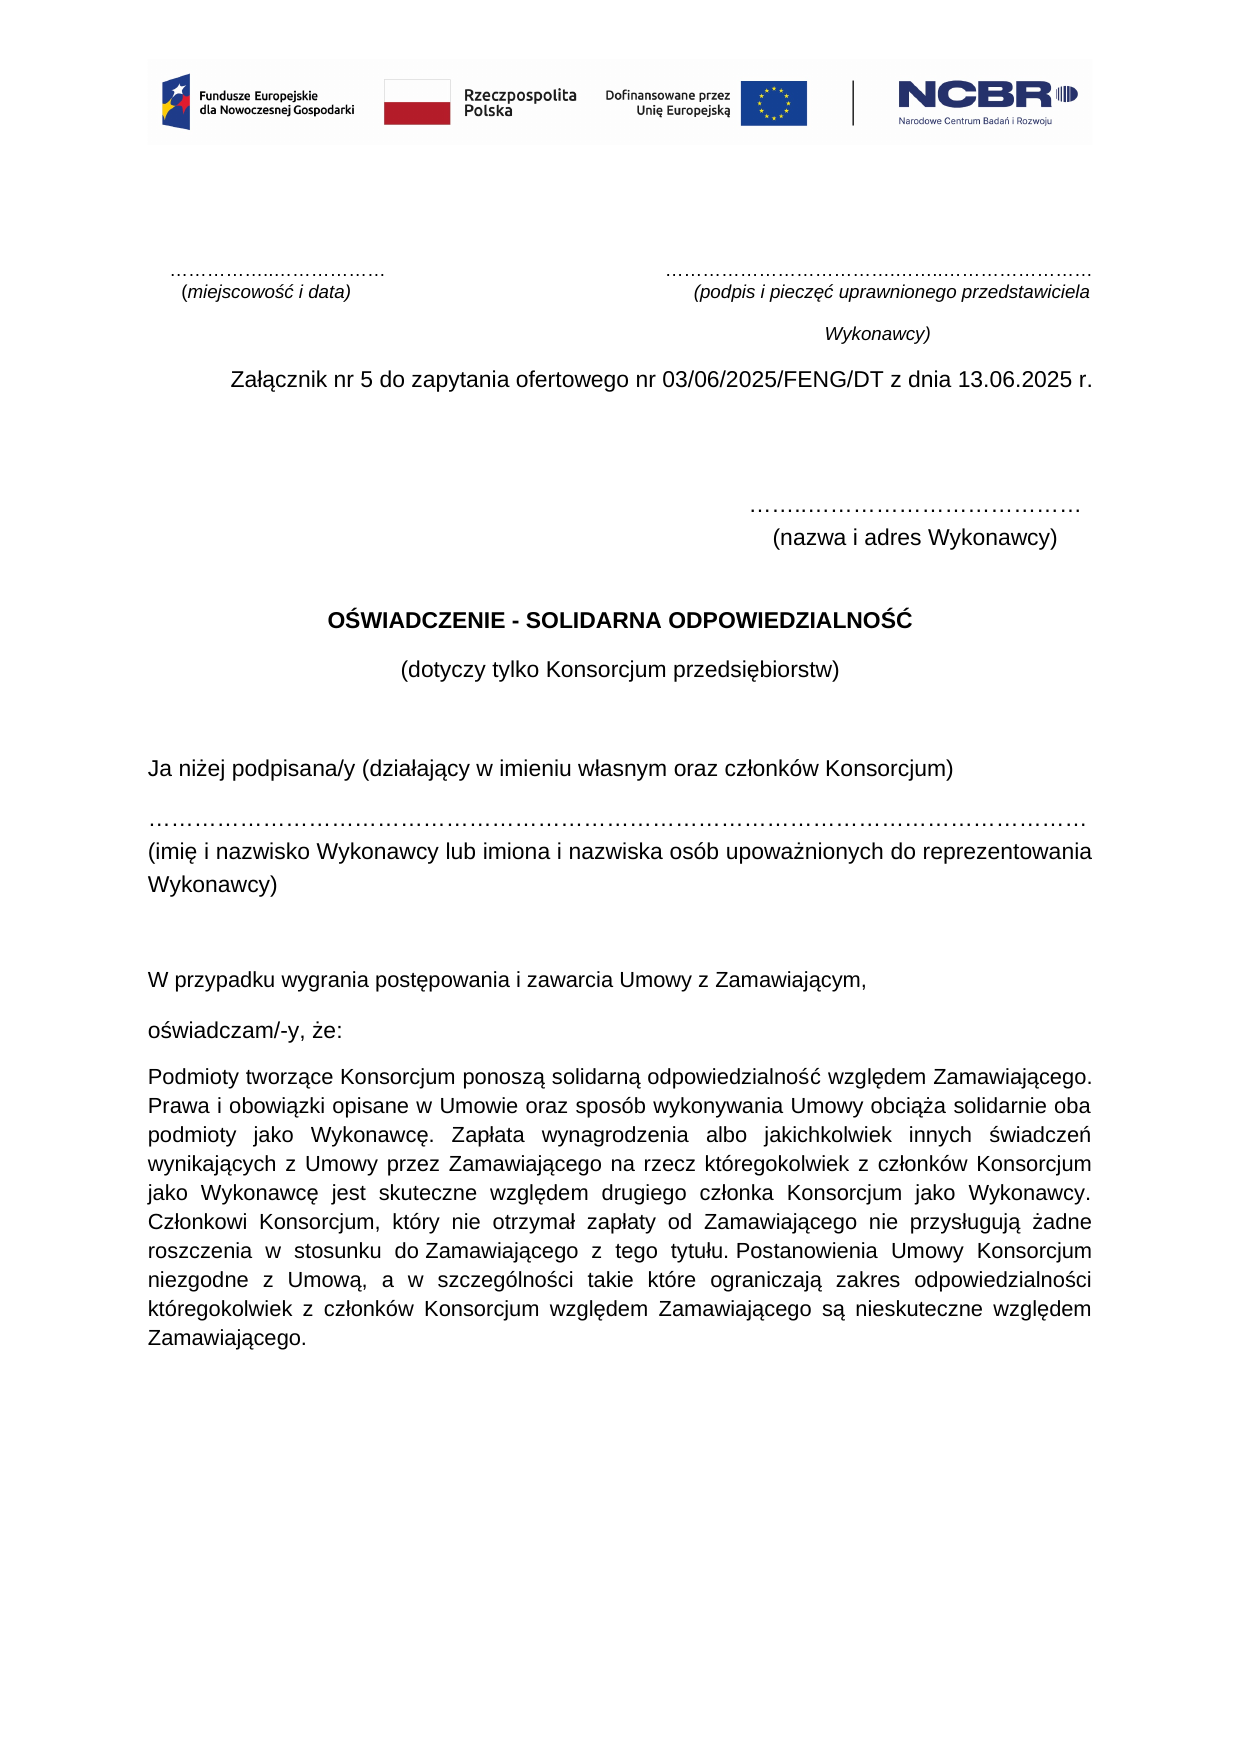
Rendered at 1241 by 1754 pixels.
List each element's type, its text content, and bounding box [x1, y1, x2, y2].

text ……..……………………………… [738, 491, 1093, 517]
text ……………………………………………………………………………………………………………(imię i nazwisko Wykonawcy lub imiona i nazwiska osób upoważnionych do reprezentowania Wykonawcy) [148, 805, 1093, 897]
picture [147, 59, 1093, 145]
text Ja niżej podpisana/y (działający w imieniu własnym oraz członków Konsorcjum) [148, 755, 1093, 782]
text (dotyczy tylko Konsorcjum przedsiębiorstw) [148, 656, 1093, 682]
text (nazwa i adres Wykonawcy) [738, 524, 1093, 550]
text (miejscowość i data) (podpis i pieczęć uprawnionego przedstawiciela [148, 281, 1093, 302]
text Wykonawcy) [590, 323, 1093, 345]
text oświadczam/-y, że: [148, 1017, 1093, 1043]
text ……………..……………… ……………………………….……..…………………… [148, 259, 1093, 281]
text Załącznik nr 5 do zapytania ofertowego nr 03/06/2025/FENG/DT z dnia 13.06.2025 r. [148, 366, 1093, 392]
text OŚWIADCZENIE - SOLIDARNA ODPOWIEDZIALNOŚĆ [148, 607, 1093, 633]
text Podmioty tworzące Konsorcjum ponoszą solidarną odpowiedzialność względem Zamawiającego. Prawa i obowiązki opisane w Umowie oraz sposób wykonywania Umowy obciąża solidarnie oba podmioty jako Wykonawcę. Zapłata wynagrodzenia albo jakichkolwiek innych świadczeń wynikających z Umowy przez Zamawiającego na rzecz któregokolwiek z członków Konsorcjum jako Wykonawcę jest skuteczne względem drugiego członka Konsorcjum jako Wykonawcy. Członkowi Konsorcjum, który nie otrzymał zapłaty od Zamawiającego nie przysługują żadne roszczenia w stosunku do Zamawiającego z tego tytułu. Postanowienia Umowy Konsorcjum niezgodne z Umową, a w szczególności takie które ograniczają zakres odpowiedzialności któregokolwiek z członków Konsorcjum względem Zamawiającego są nieskuteczne względem Zamawiającego. [148, 1064, 1093, 1350]
text W przypadku wygrania postępowania i zawarcia Umowy z Zamawiającym, [148, 967, 1093, 992]
